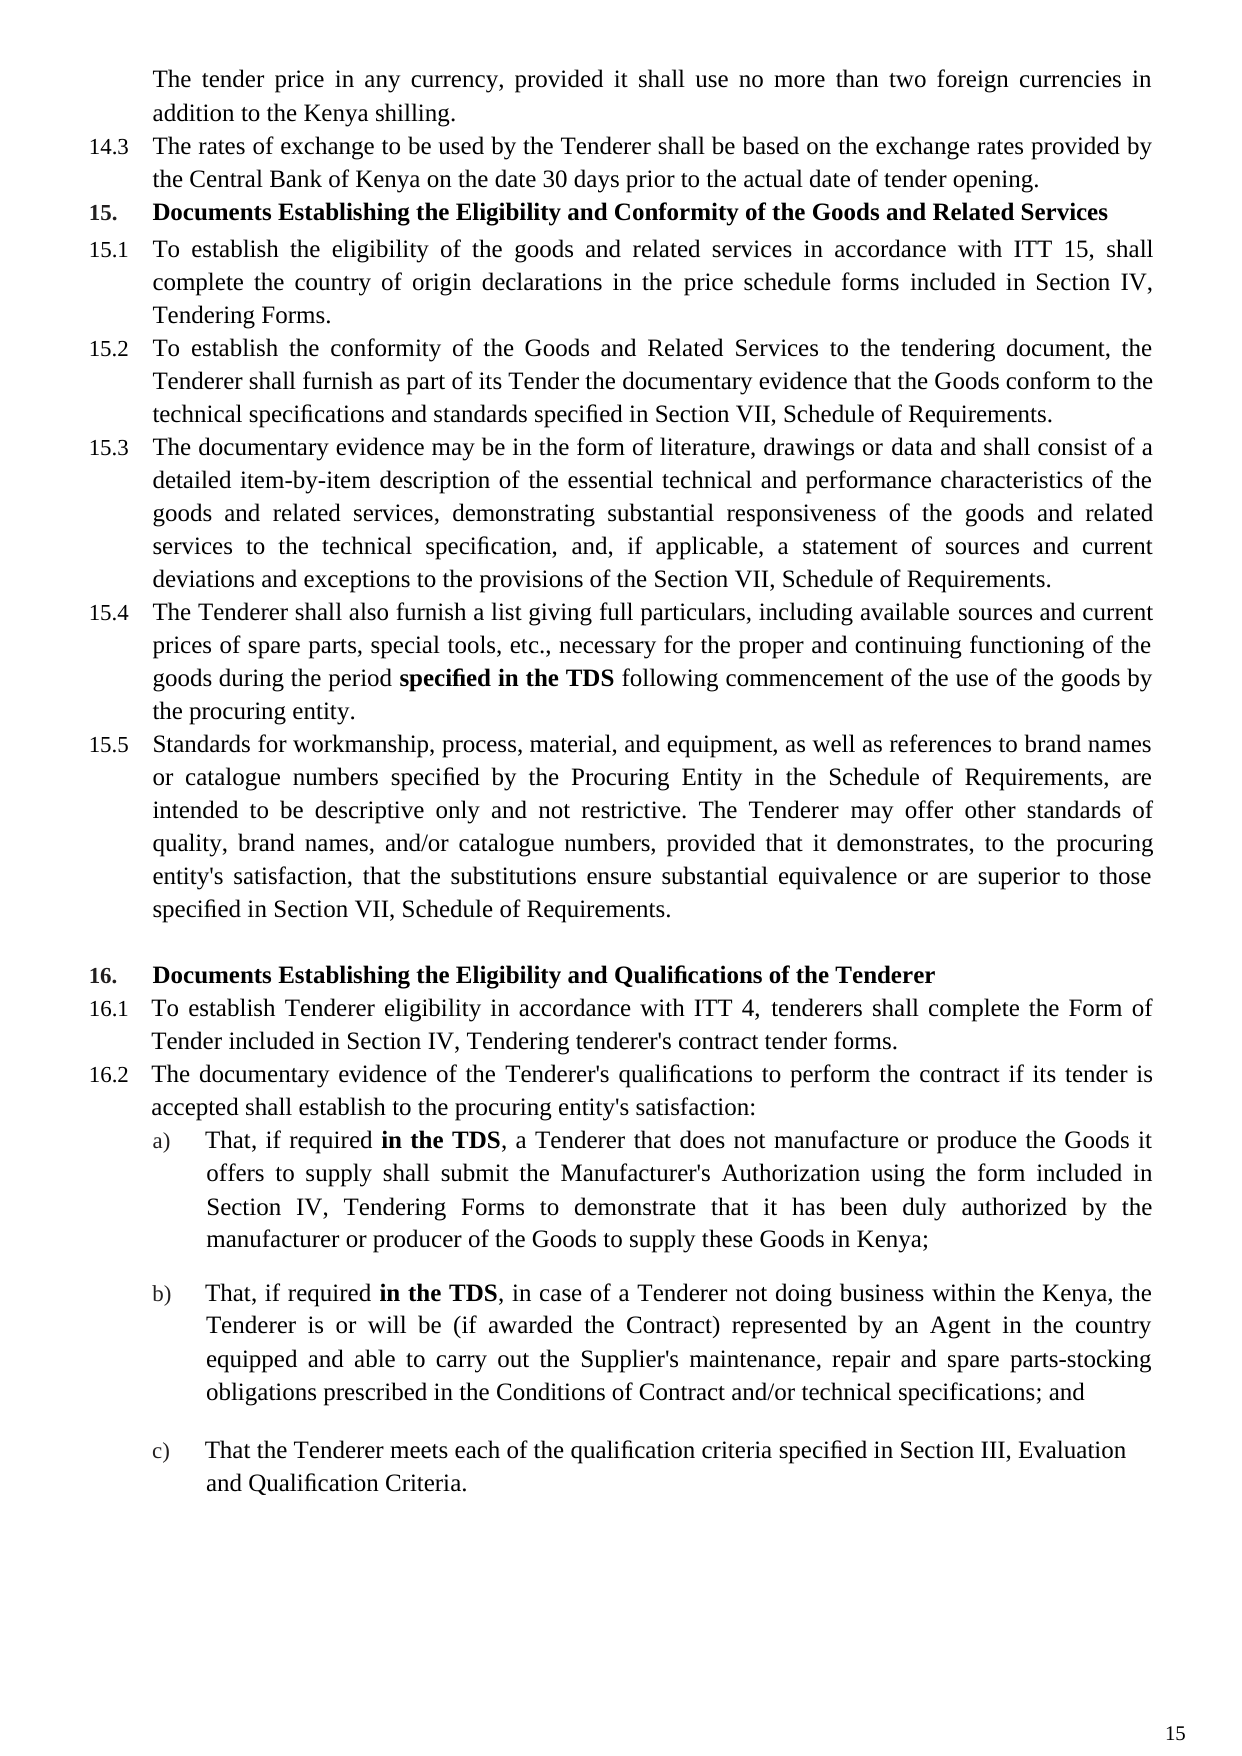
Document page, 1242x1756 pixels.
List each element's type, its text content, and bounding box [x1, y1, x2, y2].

subtitle Documents Establishing the Eligibility and Qualiﬁcations of the Tenderer [88, 960, 1185, 989]
text and Qualiﬁcation Criteria. [206, 1468, 1185, 1497]
list Standards for workmanship, process, material, and equipment, as well as references to brand names or catalogue numbers speciﬁed by the Procuring Entity in the Schedule of Requirements, are intended to be descriptive only and not restrictive. The Tenderer may offer other standards of quality, brand names, and/or catalogue numbers, provided that it demonstrates, to the procuring entity's satisfaction, that the substitutions ensure substantial equivalence or are superior to those speciﬁed in Section VII, Schedule of Requirements. [88, 729, 1153, 923]
list To establish the eligibility of the goods and related services in accordance with ITT 15, shall complete the country of origin declarations in the price schedule forms included in Section IV, Tendering Forms. [89, 234, 1153, 329]
subtitle Documents Establishing the Eligibility and Conformity of the Goods and Related Services [89, 197, 1185, 226]
list To establish the conformity of the Goods and Related Services to the tendering document, the Tenderer shall furnish as part of its Tender the documentary evidence that the Goods conform to the technical speciﬁcations and standards speciﬁed in Section VII, Schedule of Requirements. [88, 333, 1153, 428]
list The Tenderer shall also furnish a list giving full particulars, including available sources and current prices of spare parts, special tools, etc., necessary for the proper and continuing functioning of the goods during the period speciﬁed in the TDS following commencement of the use of the goods by the procuring entity. [88, 597, 1153, 725]
list The rates of exchange to be used by the Tenderer shall be based on the exchange rates provided by the Central Bank of Kenya on the date 30 days prior to the actual date of tender opening. [89, 131, 1153, 193]
list The documentary evidence may be in the form of literature, drawings or data and shall consist of a detailed item-by-item description of the essential technical and performance characteristics of the goods and related services, demonstrating substantial responsiveness of the goods and related services to the technical speciﬁcation, and, if applicable, a statement of sources and current deviations and exceptions to the provisions of the Section VII, Schedule of Requirements. [88, 432, 1153, 593]
list That, if required in the TDS, in case of a Tenderer not doing business within the Kenya, the Tenderer is or will be (if awarded the Contract) represented by an Agent in the country equipped and able to carry out the Supplier's maintenance, repair and spare parts-stocking obligations prescribed in the Conditions of Contract and/or technical specifications; and [152, 1278, 1153, 1405]
list To establish Tenderer eligibility in accordance with ITT 4, tenderers shall complete the Form of Tender included in Section IV, Tendering tenderer's contract tender forms. [89, 993, 1153, 1055]
list That, if required in the TDS, a Tenderer that does not manufacture or produce the Goods it offers to supply shall submit the Manufacturer's Authorization using the form included in Section IV, Tendering Forms to demonstrate that it has been duly authorized by the manufacturer or producer of the Goods to supply these Goods in Kenya; [152, 1126, 1153, 1253]
list That the Tenderer meets each of the qualiﬁcation criteria speciﬁed in Section III, Evaluation [152, 1435, 1185, 1464]
list The documentary evidence of the Tenderer's qualiﬁcations to perform the contract if its tender is accepted shall establish to the procuring entity's satisfaction: [89, 1059, 1153, 1121]
text The tender price in any currency, provided it shall use no more than two foreign currencies in addition to the Kenya shilling. [152, 64, 1153, 126]
